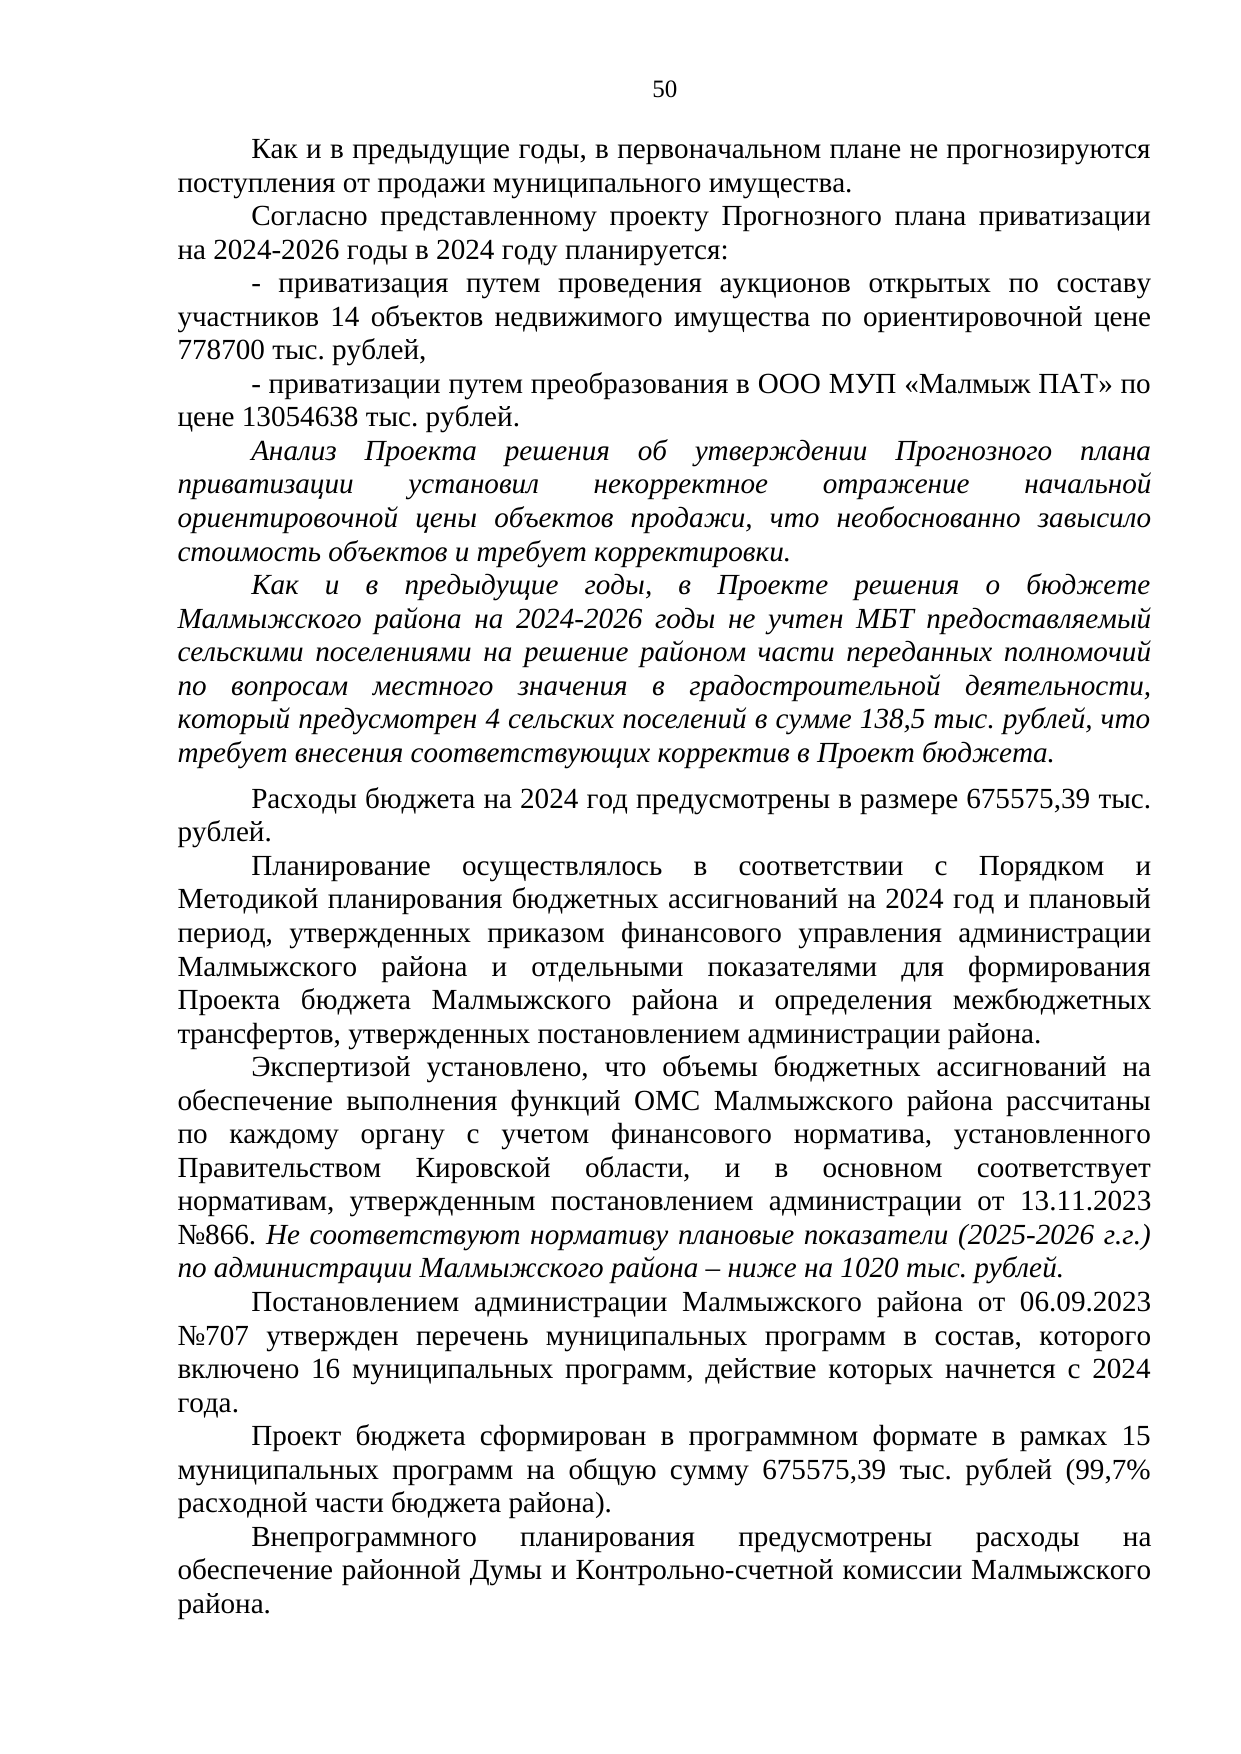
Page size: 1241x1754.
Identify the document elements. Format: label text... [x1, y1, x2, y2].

text Согласно представленному проекту Прогнозного плана приватизации на 2024-2026 годы в 2024 году планируется: [177, 198, 1152, 265]
text - приватизация путем проведения аукционов открытых по составу участников 14 объектов недвижимого имущества по ориентировочной цене 778700 тыс. рублей, [177, 265, 1152, 366]
text Анализ Проекта решения об утверждении Прогнозного плана приватизации установил некорректное отражение начальной ориентировочной цены объектов продажи, что необоснованно завысило стоимость объектов и требует корректировки. [177, 433, 1152, 567]
text Планирование осуществлялось в соответствии с Порядком и Методикой планирования бюджетных ассигнований на 2024 год и плановый период, утвержденных приказом финансового управления администрации Малмыжского района и отдельными показателями для формирования Проекта бюджета Малмыжского района и определения межбюджетных трансфертов, утвержденных постановлением администрации района. [177, 848, 1152, 1049]
text Как и в предыдущие годы, в первоначальном плане не прогнозируются поступления от продажи муниципального имущества. [177, 131, 1152, 198]
text Постановлением администрации Малмыжского района от 06.09.2023 №707 утвержден перечень муниципальных программ в состав, которого включено 16 муниципальных программ, действие которых начнется с 2024 года. [177, 1284, 1152, 1418]
text Как и в предыдущие годы, в Проекте решения о бюджете Малмыжского района на 2024-2026 годы не учтен МБТ предоставляемый сельскими поселениями на решение районом части переданных полномочий по вопросам местного значения в градостроительной деятельности, который предусмотрен 4 сельских поселений в сумме 138,5 тыс. рублей, что требует внесения соответствующих корректив в Проект бюджета. [177, 567, 1152, 768]
text - приватизации путем преобразования в ООО МУП «Малмыж ПАТ» по цене 13054638 тыс. рублей. [177, 366, 1152, 433]
text Экспертизой установлено, что объемы бюджетных ассигнований на обеспечение выполнения функций ОМС Малмыжского района рассчитаны по каждому органу с учетом финансового норматива, установленного Правительством Кировской области, и в основном соответствует нормативам, утвержденным постановлением администрации от 13.11.2023 №866. Не соответствуют нормативу плановые показатели (2025-2026 г.г.) по администрации Малмыжского района – ниже на 1020 тыс. рублей. [177, 1049, 1152, 1284]
text Проект бюджета сформирован в программном формате в рамках 15 муниципальных программ на общую сумму 675575,39 тыс. рублей (99,7% расходной части бюджета района). [177, 1418, 1152, 1519]
text Внепрограммного планирования предусмотрены расходы на обеспечение районной Думы и Контрольно-счетной комиссии Малмыжского района. [177, 1519, 1152, 1619]
text Расходы бюджета на 2024 год предусмотрены в размере 675575,39 тыс. рублей. [177, 781, 1152, 848]
